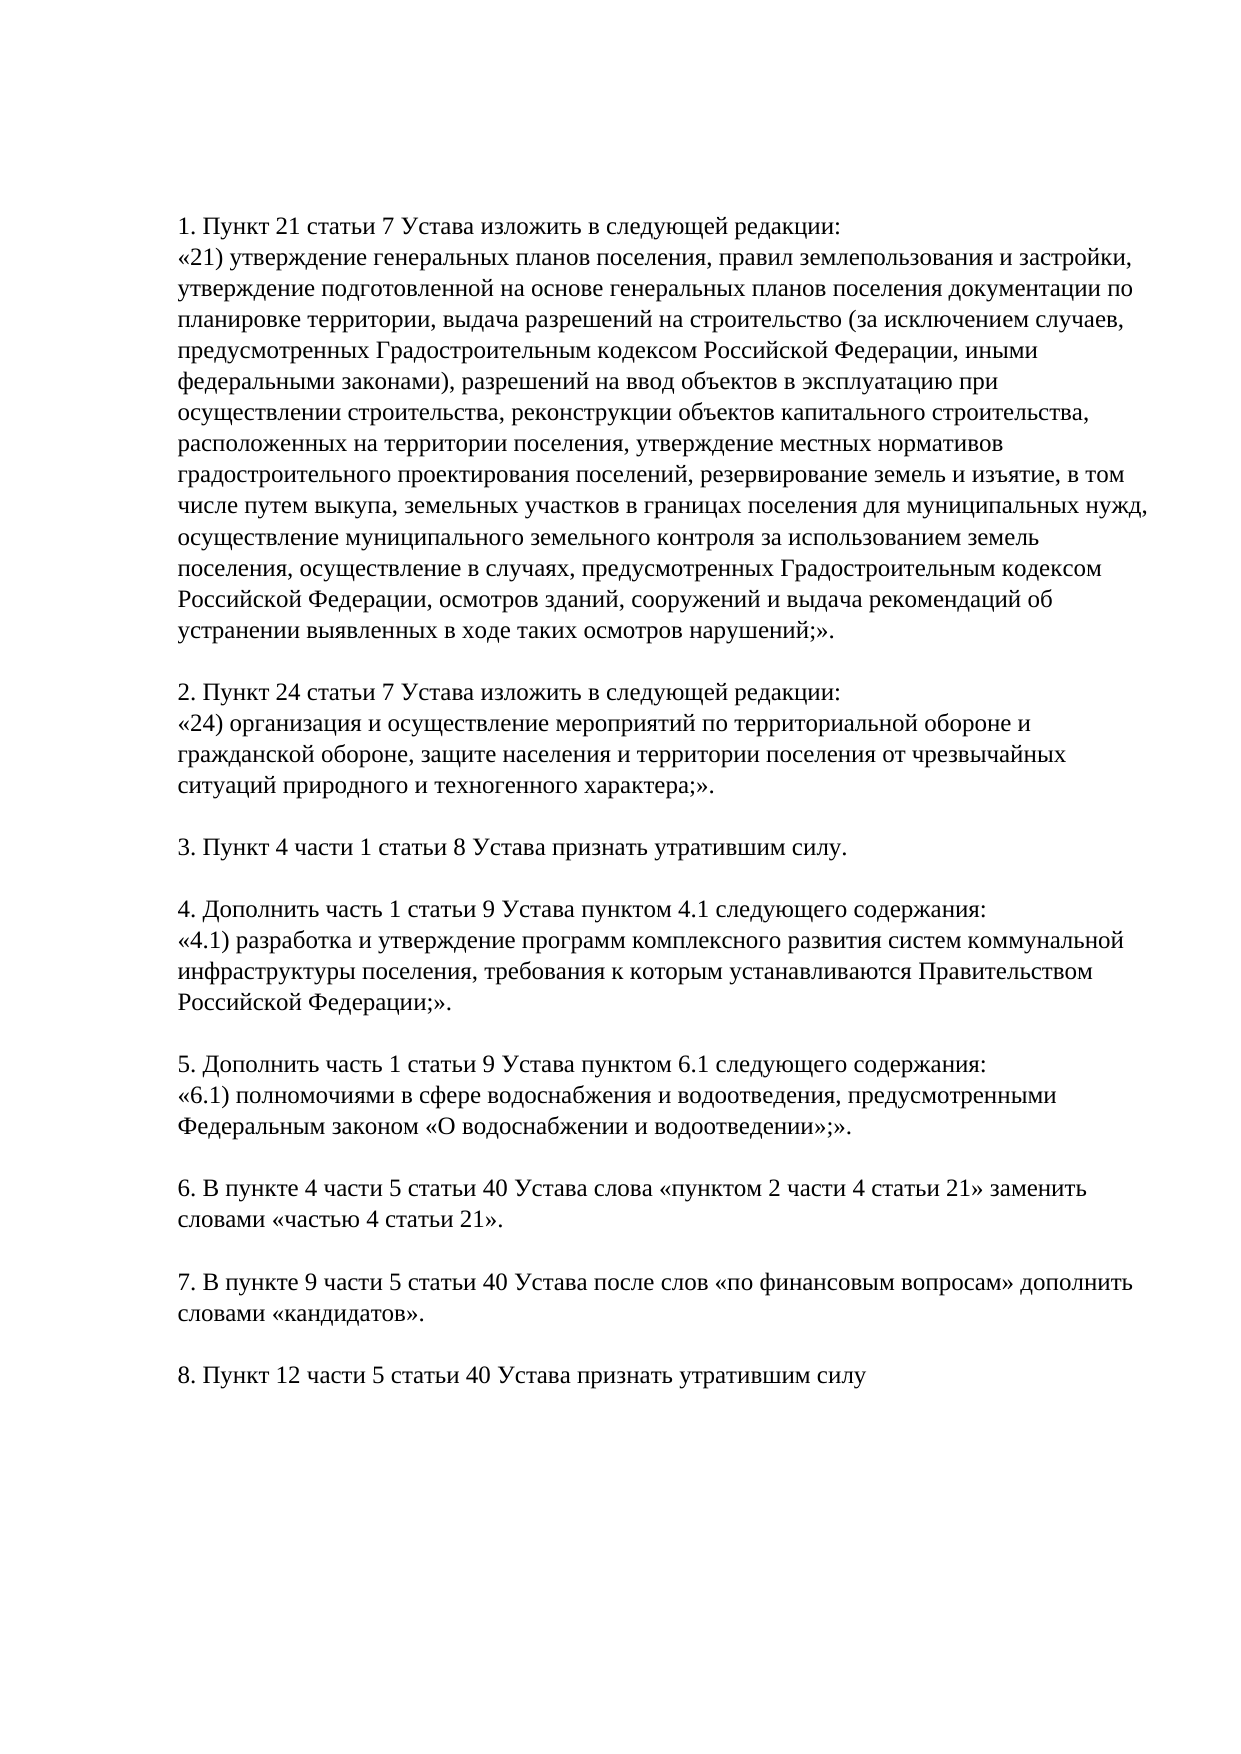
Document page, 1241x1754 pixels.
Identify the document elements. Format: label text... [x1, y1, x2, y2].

text 1. Пункт 21 статьи 7 Устава изложить в следующей редакции: «21) утверждение генеральных планов поселения, правил землепользования и застройки, утверждение подготовленной на основе генеральных планов поселения документации по планировке территории, выдача разрешений на строительство (за исключением случаев, предусмотренных Градостроительным кодексом Российской Федерации, иными федеральными законами), разрешений на ввод объектов в эксплуатацию при осуществлении строительства, реконструкции объектов капитального строительства, расположенных на территории поселения, утверждение местных нормативов градостроительного проектирования поселений, резервирование земель и изъятие, в том числе путем выкупа, земельных участков в границах поселения для муниципальных нужд, осуществление муниципального земельного контроля за использованием земель поселения, осуществление в случаях, предусмотренных Градостроительным кодексом Российской Федерации, осмотров зданий, сооружений и выдача рекомендаций об устранении выявленных в ходе таких осмотров нарушений;». 2. Пункт 24 статьи 7 Устава изложить в следующей редакции: «24) организация и осуществление мероприятий по территориальной обороне и гражданской обороне, защите населения и территории поселения от чрезвычайных ситуаций природного и техногенного характера;». 3. Пункт 4 части 1 статьи 8 Устава признать утратившим силу. 4. Дополнить часть 1 статьи 9 Устава пунктом 4.1 следующего содержания: «4.1) разработка и утверждение программ комплексного развития систем коммунальной инфраструктуры поселения, требования к которым устанавливаются Правительством Российской Федерации;». 5. Дополнить часть 1 статьи 9 Устава пунктом 6.1 следующего содержания: «6.1) полномочиями в сфере водоснабжения и водоотведения, предусмотренными Федеральным законом «О водоснабжении и водоотведении»;». 6. В пункте 4 части 5 статьи 40 Устава слова «пунктом 2 части 4 статьи 21» заменить словами «частью 4 статьи 21». 7. В пункте 9 части 5 статьи 40 Устава после слов «по финансовым вопросам» дополнить словами «кандидатов». 8. Пункт 12 части 5 статьи 40 Устава признать утратившим силу [177, 118, 1152, 1388]
